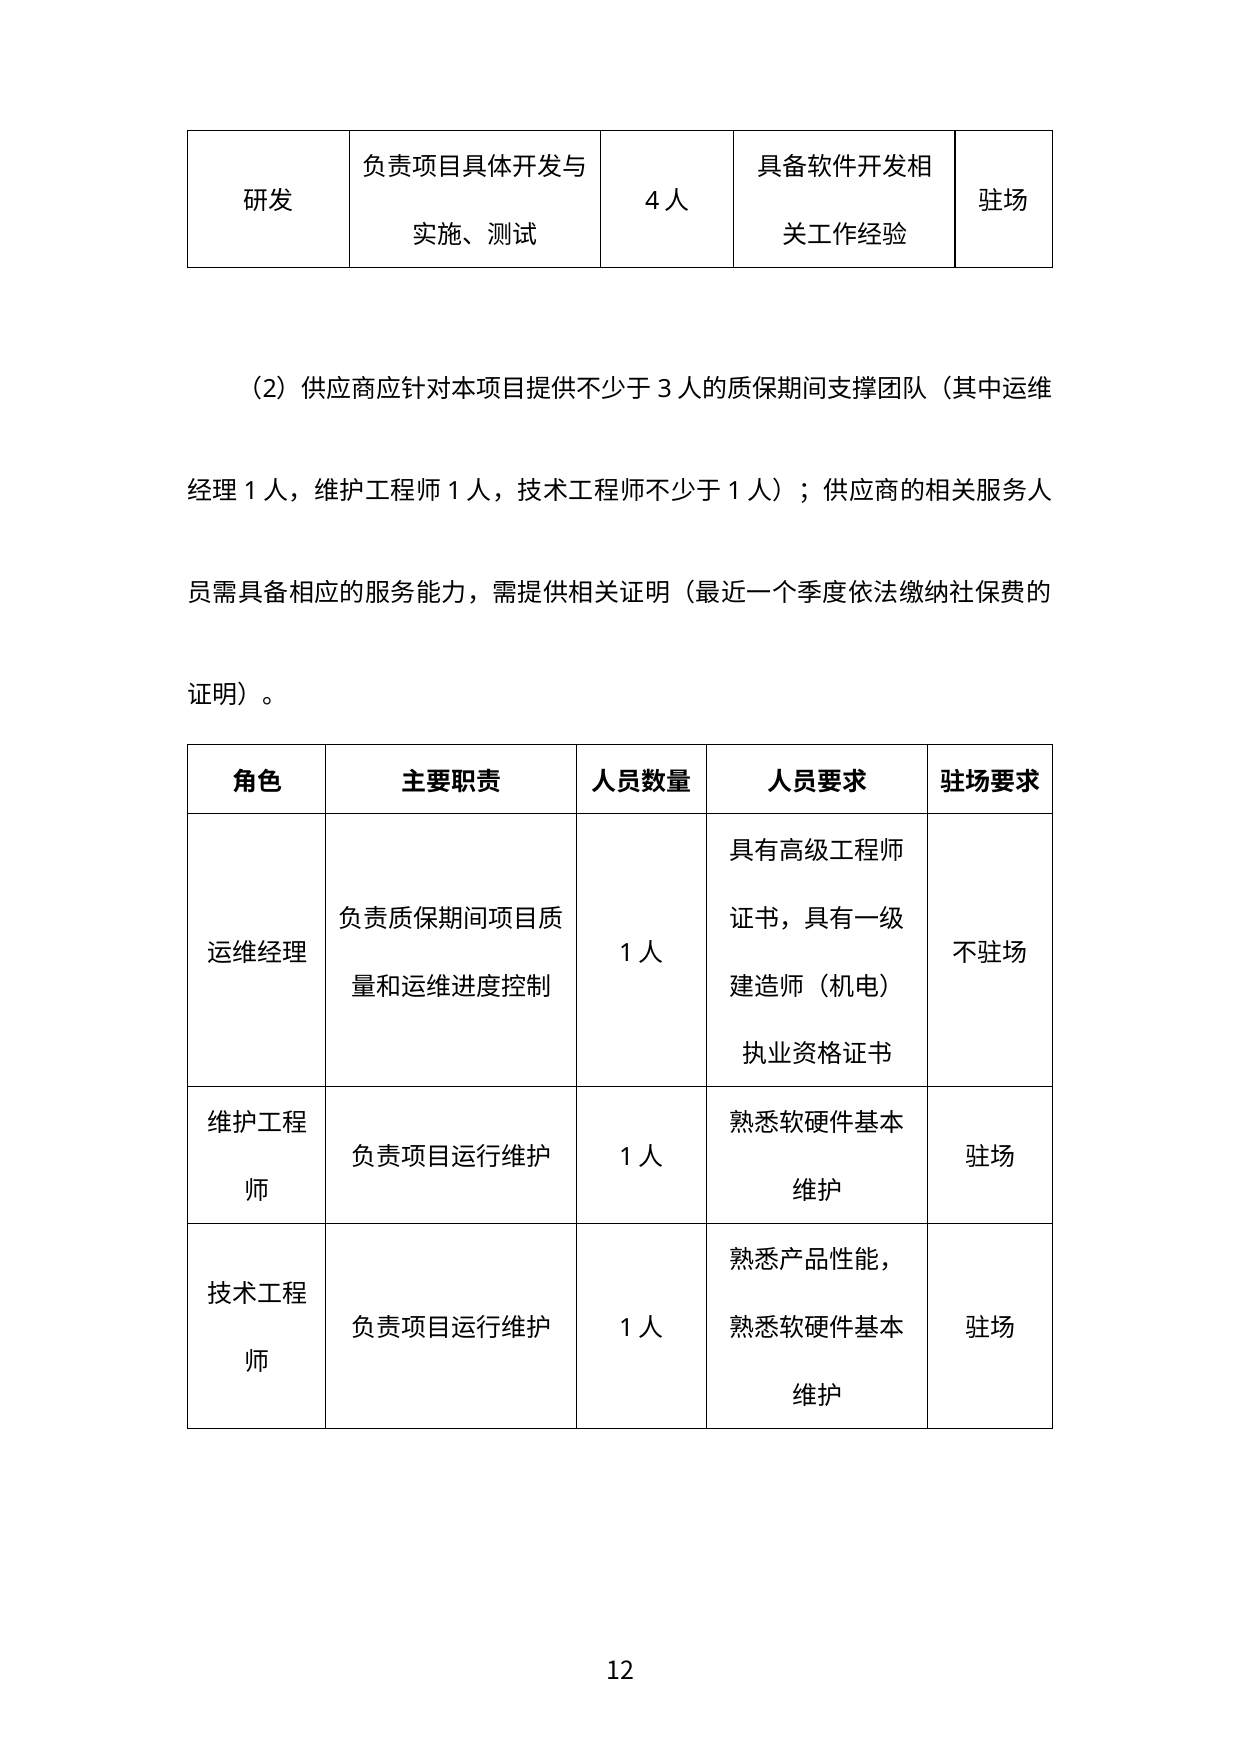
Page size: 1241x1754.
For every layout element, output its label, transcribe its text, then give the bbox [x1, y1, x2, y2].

table_header 角色 [188, 745, 325, 813]
table_cell 驻场 [928, 1224, 1052, 1428]
text （2）供应商应针对本项目提供不少于3人的质保期间支撑团队（其中运维经理1人，维护工程师1人，技术工程师不少于1人）；供应商的相关服务人员需具备相应的服务能力，需提供相关证明（最近一个季度依法缴纳社保费的证明）。 [187, 353, 1053, 726]
table_header 驻场要求 [928, 745, 1052, 813]
table_cell 4人 [601, 131, 733, 267]
table_cell 技术工程师 [188, 1224, 325, 1428]
table_header 人员要求 [707, 745, 927, 813]
table_cell 运维经理 [188, 814, 325, 1086]
table_cell 不驻场 [928, 814, 1052, 1086]
table_cell 负责项目运行维护 [326, 1087, 576, 1223]
table_cell 熟悉产品性能，熟悉软硬件基本维护 [707, 1224, 927, 1428]
table_cell 负责项目具体开发与实施、测试 [350, 131, 600, 267]
table_header 人员数量 [577, 745, 706, 813]
table_header 主要职责 [326, 745, 576, 813]
table_cell 研发 [188, 131, 349, 267]
table_cell 驻场 [928, 1087, 1052, 1223]
table_cell 1人 [577, 1087, 706, 1223]
table_cell 驻场 [956, 131, 1052, 267]
table_cell 负责项目运行维护 [326, 1224, 576, 1428]
table_cell 负责质保期间项目质量和运维进度控制 [326, 814, 576, 1086]
table_cell 熟悉软硬件基本维护 [707, 1087, 927, 1223]
table_cell 维护工程师 [188, 1087, 325, 1223]
table_cell 1人 [577, 1224, 706, 1428]
table_cell 1人 [577, 814, 706, 1086]
table_cell 具有高级工程师证书，具有一级建造师（机电）执业资格证书 [707, 814, 927, 1086]
table_cell 具备软件开发相关工作经验 [734, 131, 954, 267]
